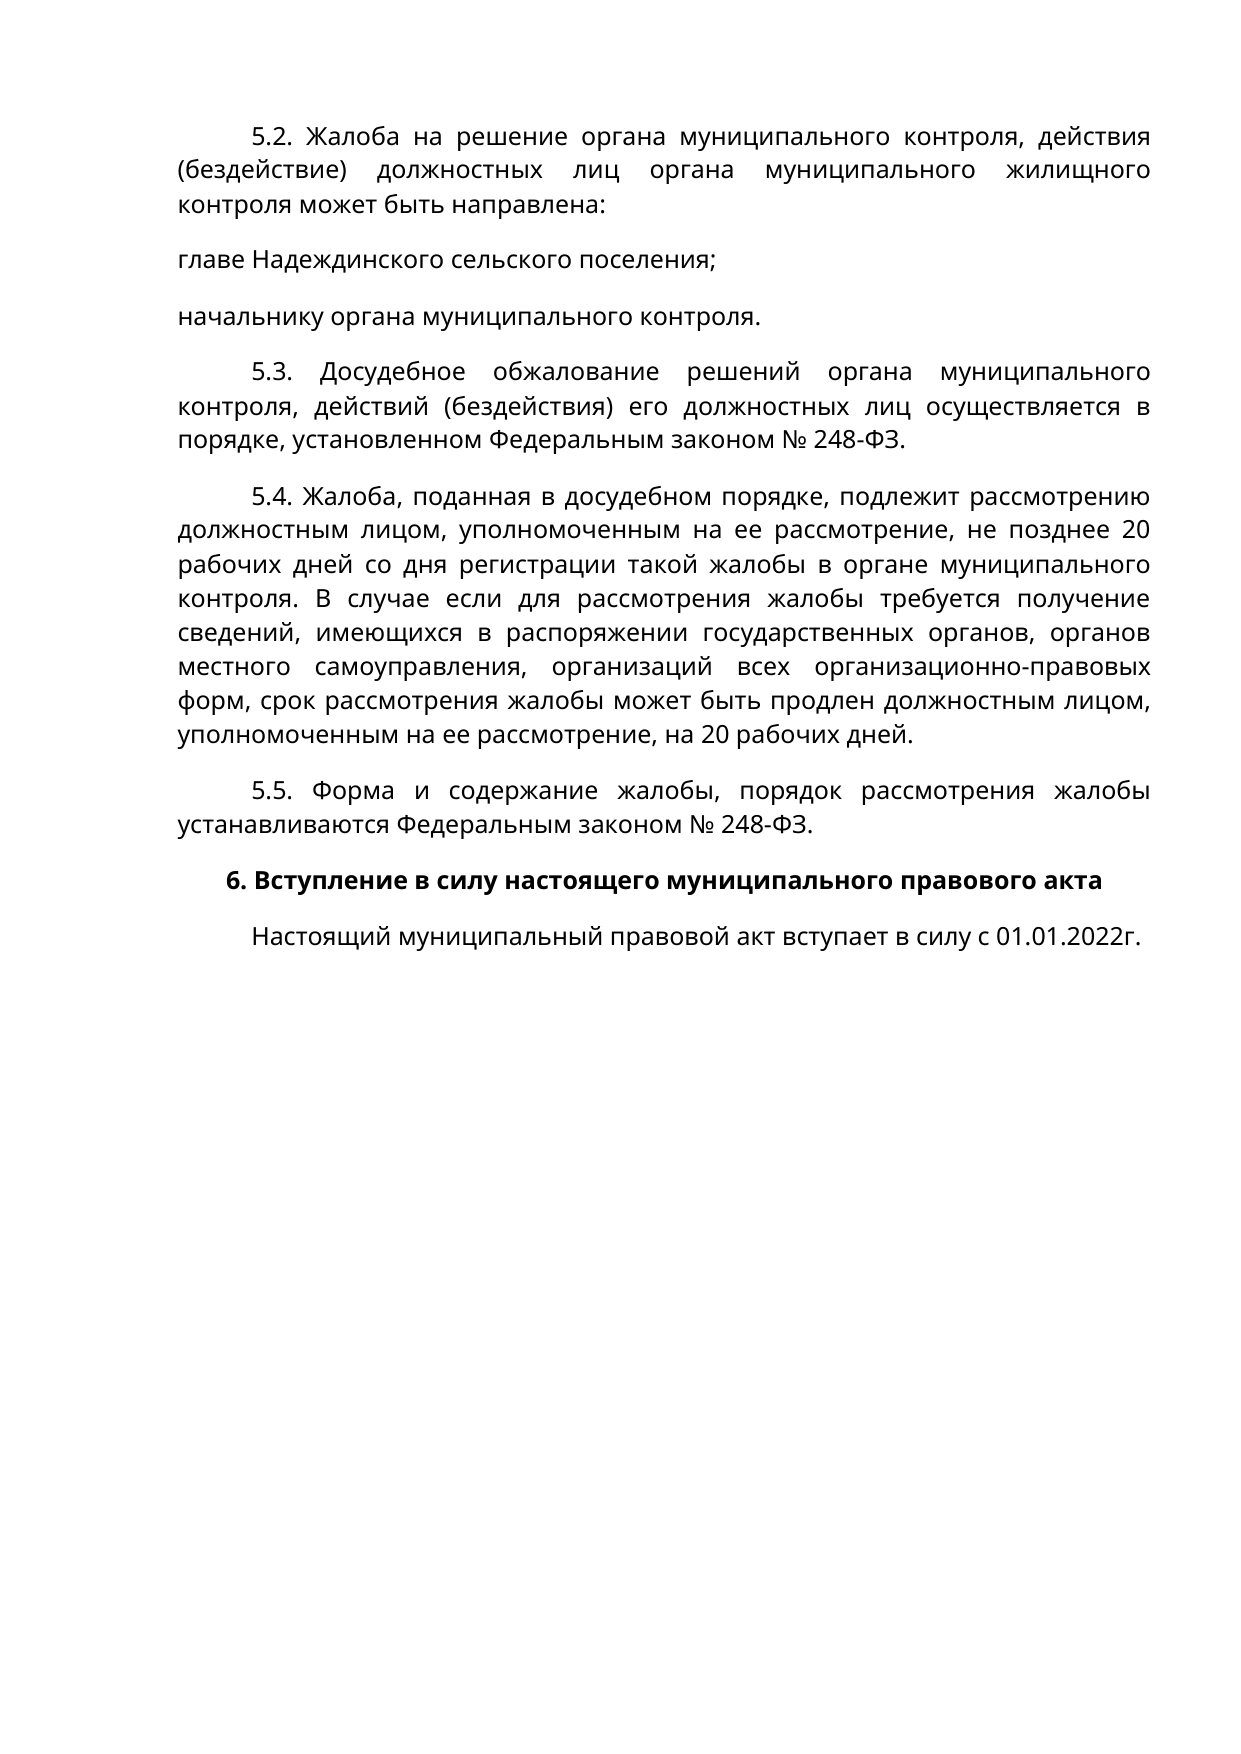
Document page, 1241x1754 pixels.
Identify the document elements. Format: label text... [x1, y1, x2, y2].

text 5.3. Досудебное обжалование решений органа муниципального контроля, действий (бездействия) его должностных лиц осуществляется в порядке, установленном Федеральным законом № 248-ФЗ. [177, 354, 1152, 456]
text начальнику органа муниципального контроля. [177, 298, 1152, 332]
text главе Надеждинского сельского поселения; [177, 242, 1152, 276]
text 6. Вступление в силу настоящего муниципального правового акта [177, 862, 1152, 897]
text 5.4. Жалоба, поданная в досудебном порядке, подлежит рассмотрению должностным лицом, уполномоченным на ее рассмотрение, не позднее 20 рабочих дней со дня регистрации такой жалобы в органе муниципального контроля. В случае если для рассмотрения жалобы требуется получение сведений, имеющихся в распоряжении государственных органов, органов местного самоуправления, организаций всех организационно-правовых форм, срок рассмотрения жалобы может быть продлен должностным лицом, уполномоченным на ее рассмотрение, на 20 рабочих дней. [177, 478, 1152, 751]
text Настоящий муниципальный правовой акт вступает в силу с 01.01.2022г. [177, 918, 1152, 952]
text 5.2. Жалоба на решение органа муниципального контроля, действия (бездействие) должностных лиц органа муниципального жилищного контроля может быть направлена: [177, 118, 1152, 220]
text 5.5. Форма и содержание жалобы, порядок рассмотрения жалобы устанавливаются Федеральным законом № 248-ФЗ. [177, 772, 1152, 841]
